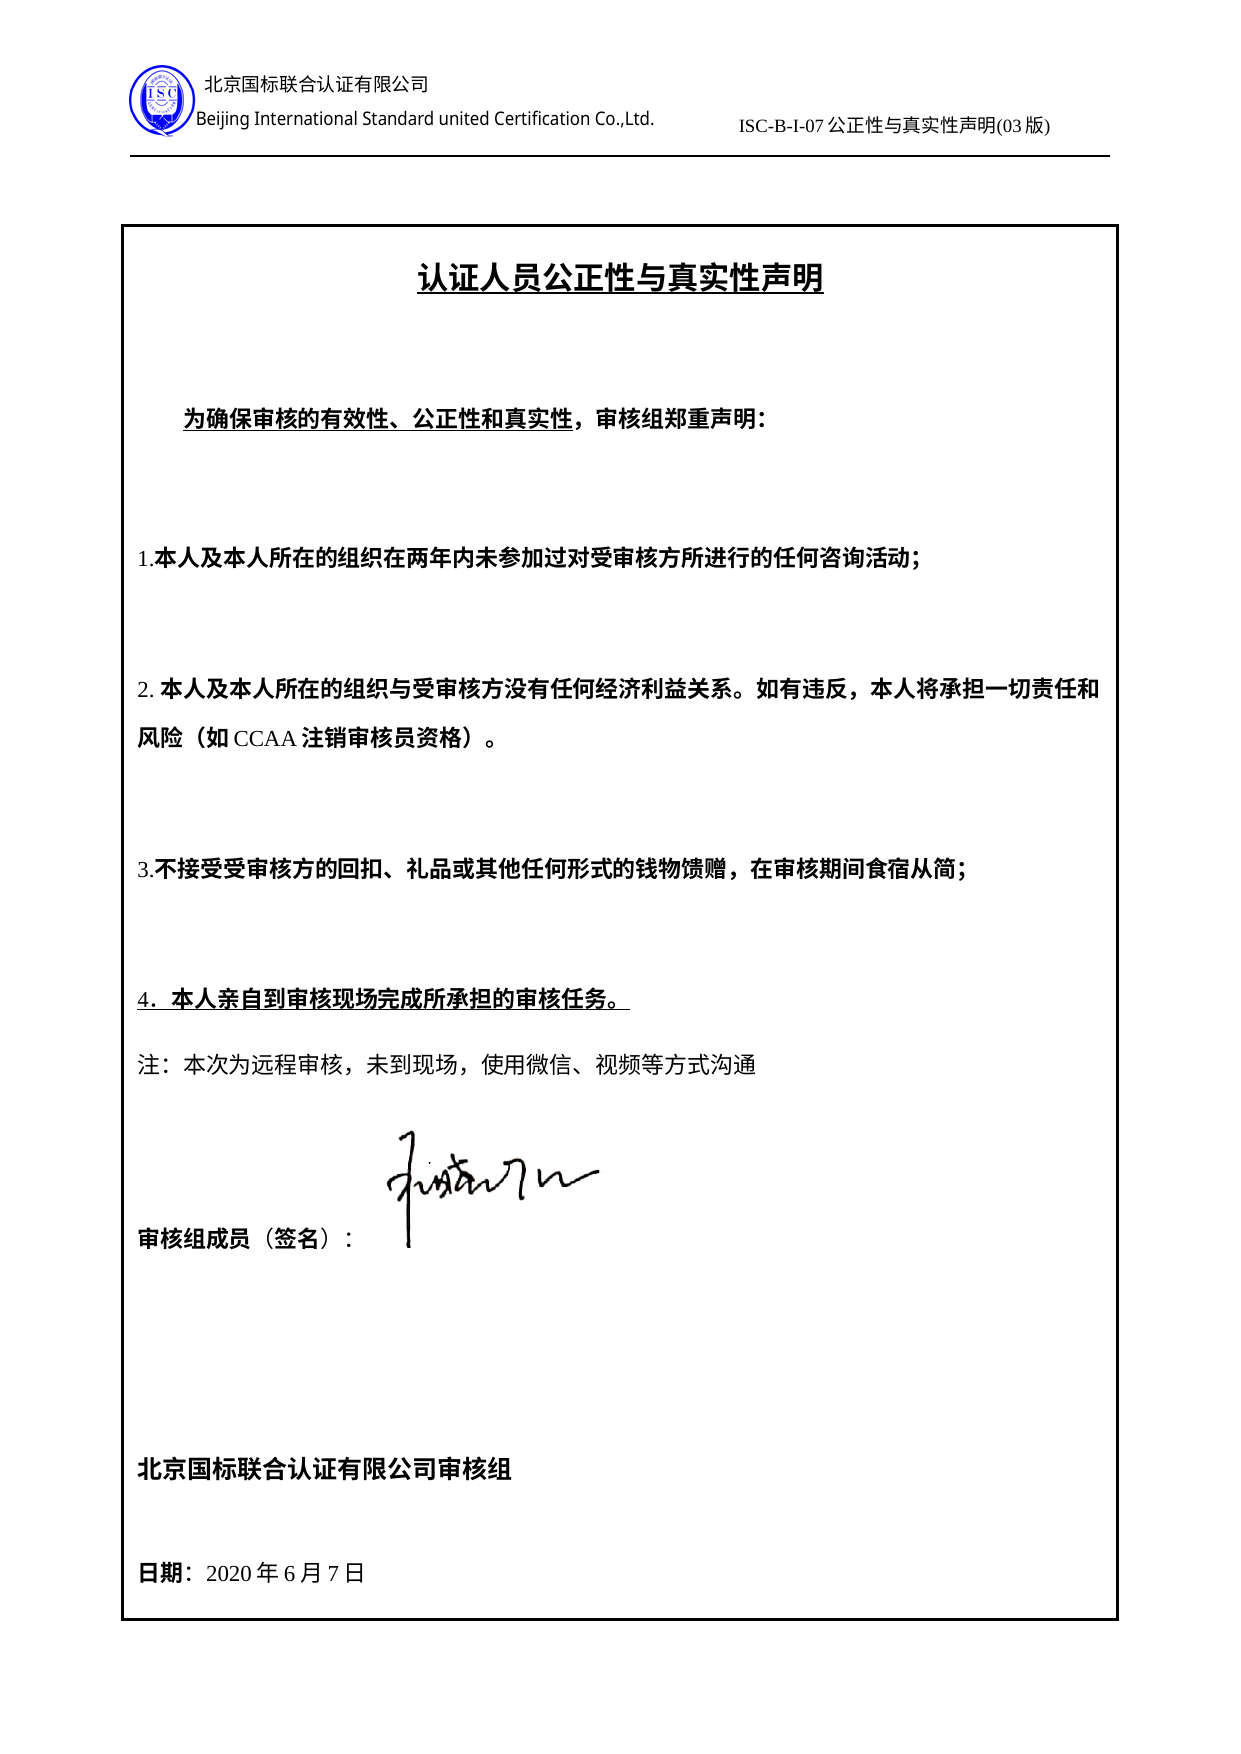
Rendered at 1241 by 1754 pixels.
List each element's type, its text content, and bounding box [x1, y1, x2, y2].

picture [129, 65, 198, 137]
picture [366, 1112, 633, 1248]
table_header 认证人员公正性与真实性声明 为确保审核的有效性、公正性和真实性，审核组郑重声明： 1.本人及本人所在的组织在两年内未参加过对受审核方所进行的任何咨询活动； 2. 本人及本人所在的组织与受审核方没有任何经济利益关系。如有违反，本人将承担一切责任和风险（如CCAA注销审核员资格）。 3.不接受受审核方的回扣、礼品或其他任何形式的钱物馈赠，在审核期间食宿从简； 4．本人亲自到审核现场完成所承担的审核任务。 注：本次为远程审核，未到现场，使用微信、视频等方式沟通 审核组成员（签名）： 北京国标联合认证有限公司审核组 日期：2020年6月7日 [124, 227, 1116, 1618]
